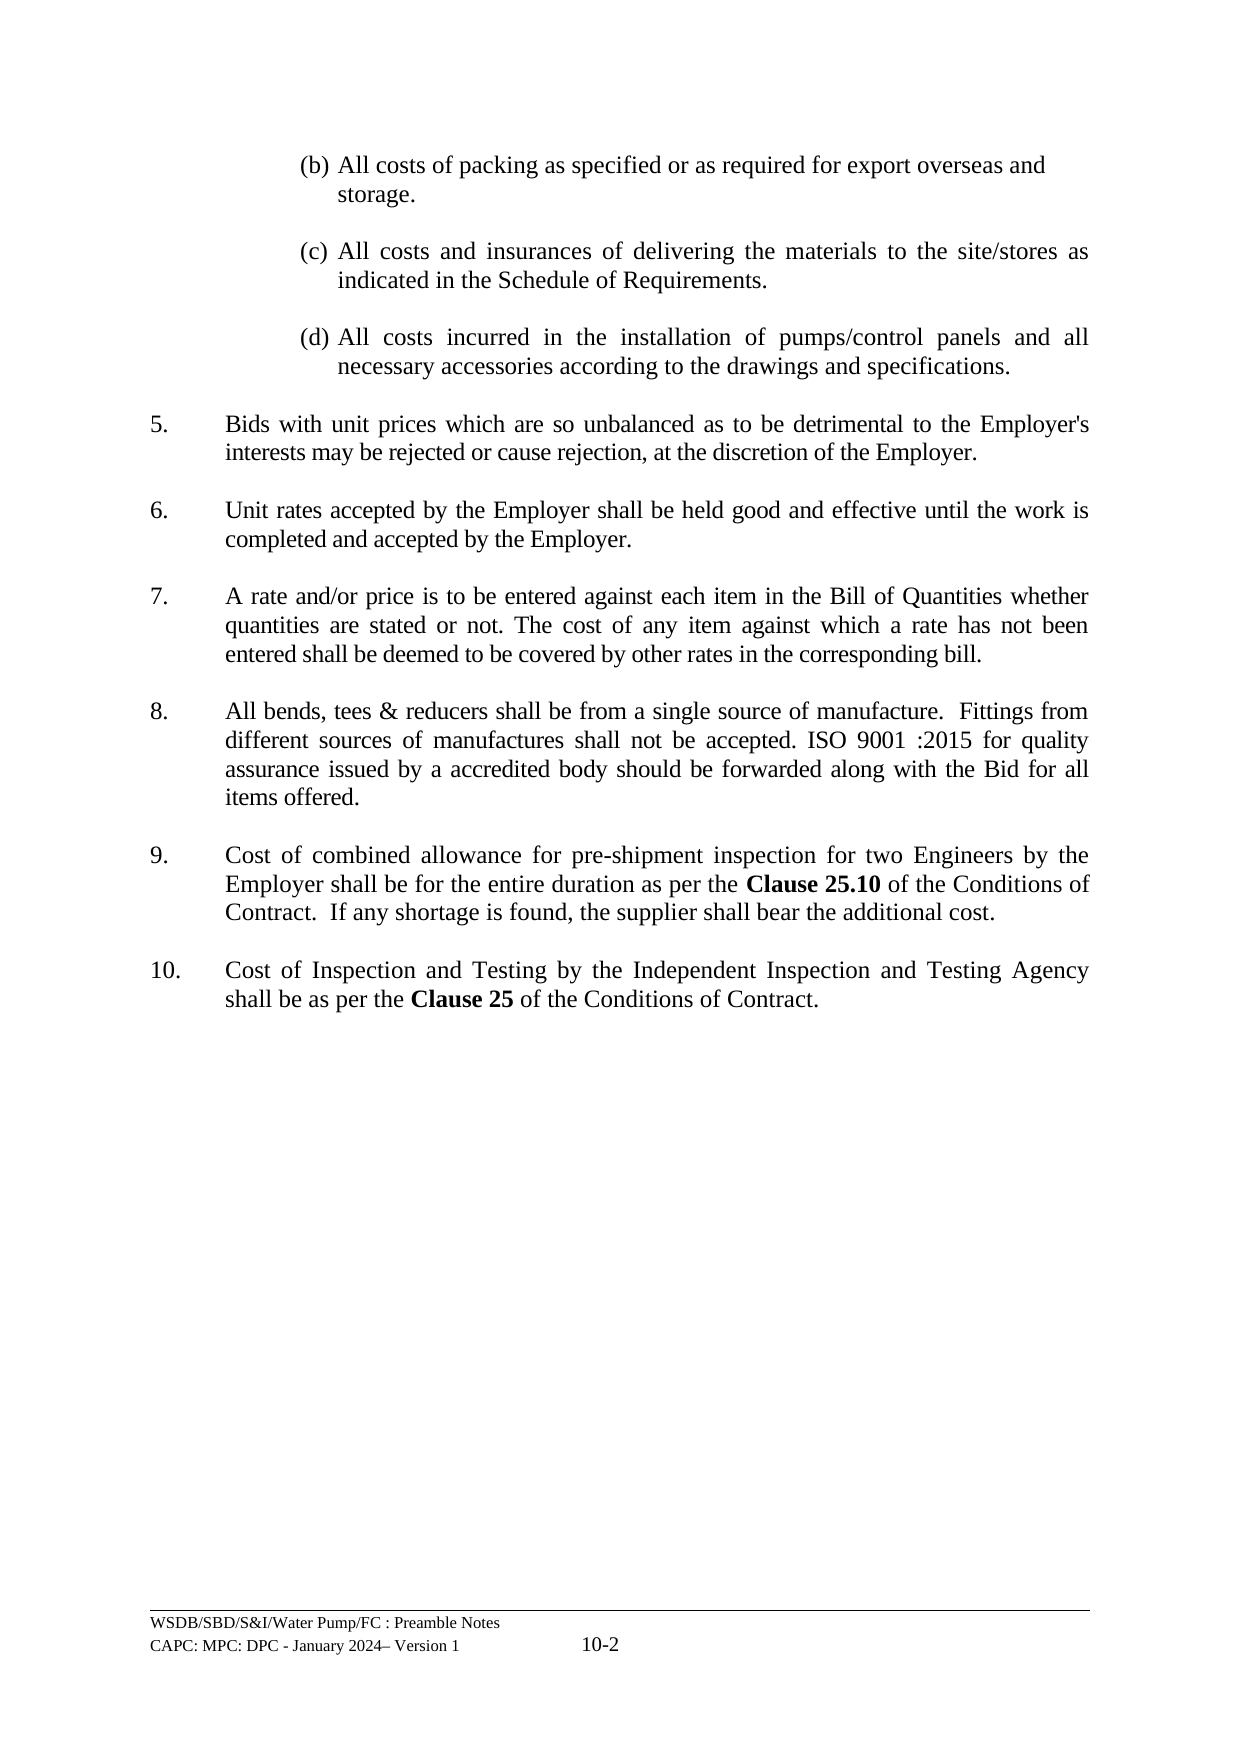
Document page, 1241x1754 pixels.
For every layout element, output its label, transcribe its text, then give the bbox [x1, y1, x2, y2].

list All costs of packing as specified or as required for export overseas and storage. [300, 150, 1090, 207]
text 7. A rate and/or price is to be entered against each item in the Bill of Quantities whether quantities are stated or not. The cost of any item against which a rate has not been entered shall be deemed to be covered by other rates in the corresponding bill. [150, 581, 1090, 667]
text 5. Bids with unit prices which are so unbalanced as to be detrimental to the Employer's interests may be rejected or cause rejection, at the discretion of the Employer. [150, 409, 1090, 466]
list All costs and insurances of delivering the materials to the site/stores as indicated in the Schedule of Requirements. [300, 236, 1090, 294]
text 6. Unit rates accepted by the Employer shall be held good and effective until the work is completed and accepted by the Employer. [150, 495, 1090, 552]
text 9. Cost of combined allowance for pre-shipment inspection for two Engineers by the Employer shall be for the entire duration as per the Clause 25.10 of the Conditions of Contract. If any shortage is found, the supplier shall bear the additional cost. [150, 840, 1090, 926]
list Cost of Inspection and Testing by the Independent Inspection and Testing Agency shall be as per the Clause 25 of the Conditions of Contract. [150, 955, 1090, 1012]
text 8. All bends, tees & reducers shall be from a single source of manufacture. Fittings from different sources of manufactures shall not be accepted. ISO 9001 :2015 for quality assurance issued by a accredited body should be forwarded along with the Bid for all items offered. [150, 696, 1090, 811]
list All costs incurred in the installation of pumps/control panels and all necessary accessories according to the drawings and specifications. [300, 322, 1090, 380]
